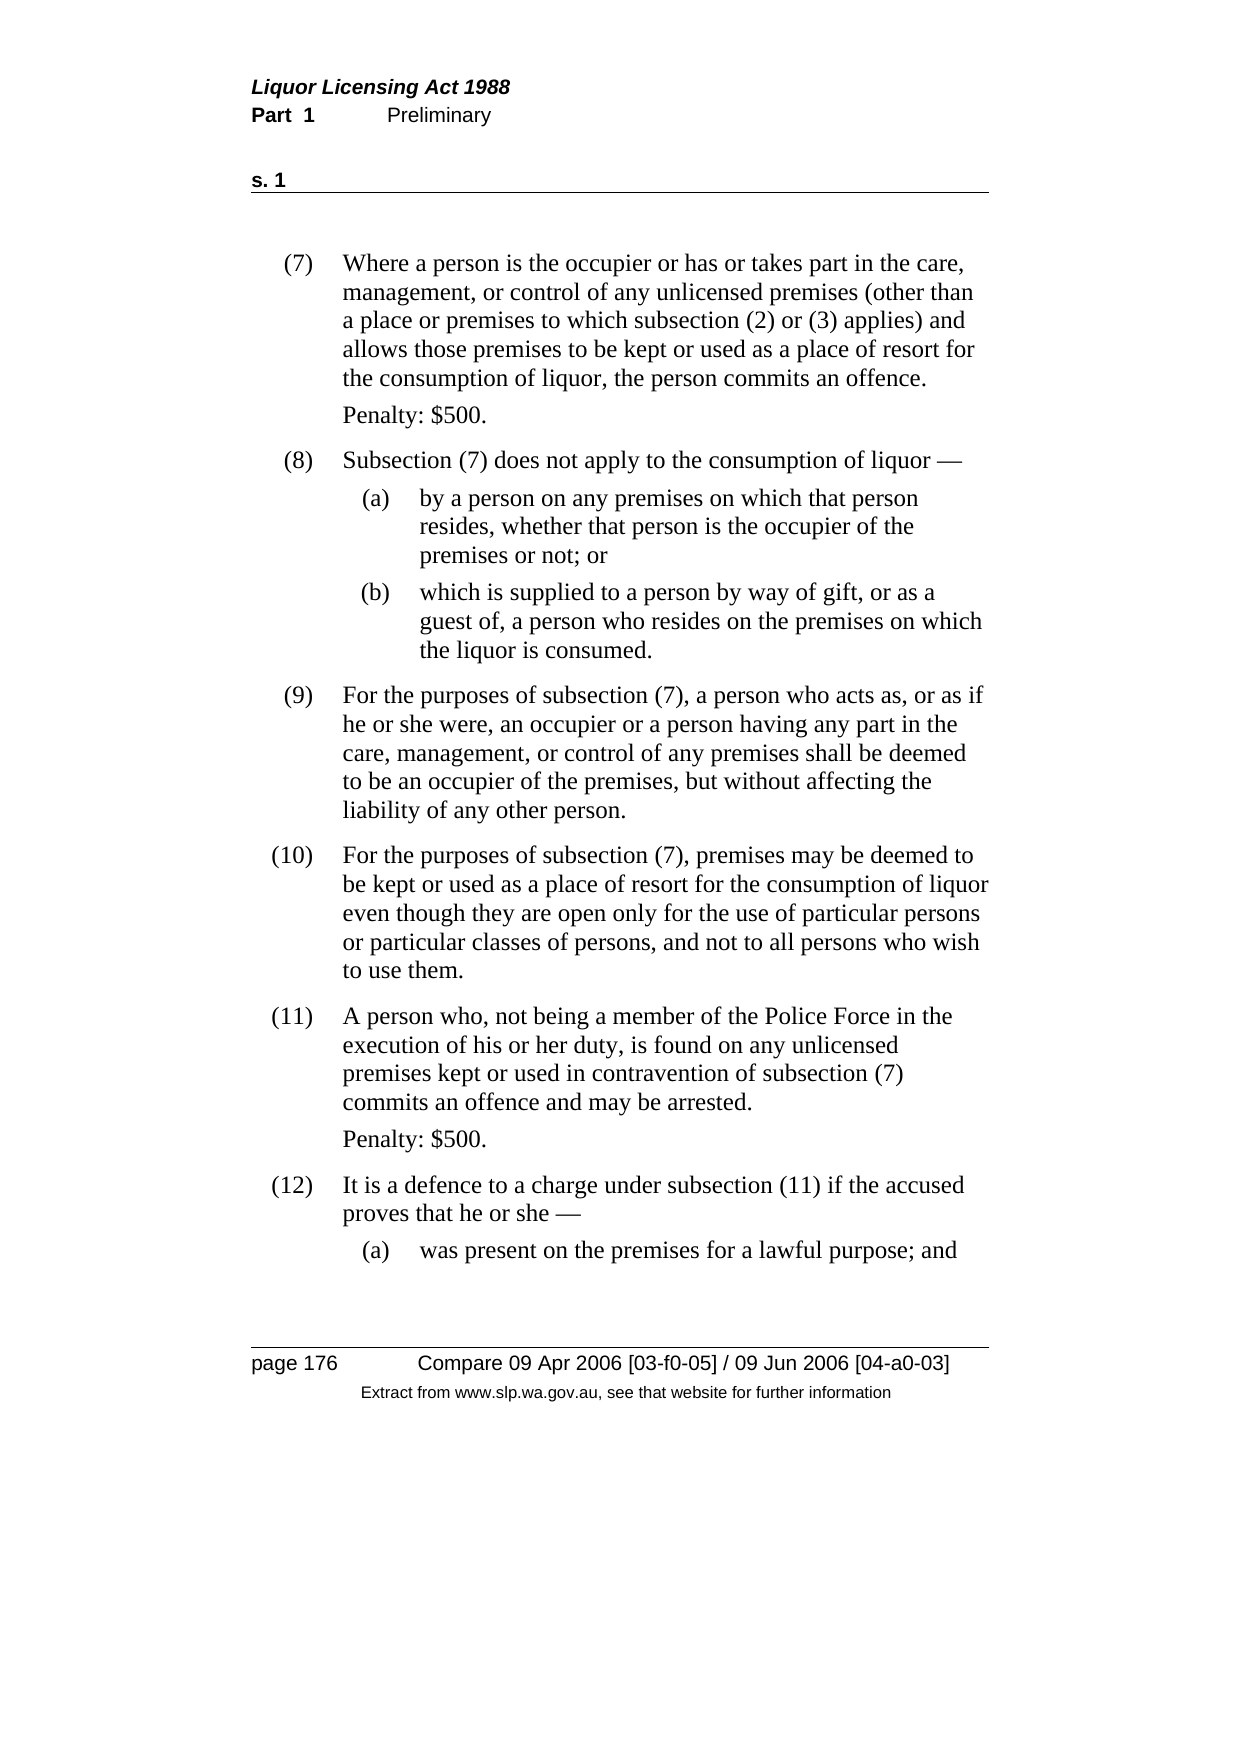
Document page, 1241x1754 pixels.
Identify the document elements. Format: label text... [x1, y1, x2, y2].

text (7) Where a person is the occupier or has or takes part in the care, management, or control of any unlicensed premises (other than a place or premises to which subsection (2) or (3) applies) and allows those premises to be kept or used as a place of resort for the consumption of liquor, the person commits an offence. [251, 248, 989, 392]
text Penalty: $500. [251, 400, 989, 429]
text (9) For the purposes of subsection (7), a person who acts as, or as if he or she were, an occupier or a person having any part in the care, management, or control of any premises shall be deemed to be an occupier of the premises, but without affecting the liability of any other person. [251, 680, 989, 824]
text (a) by a person on any premises on which that person resides, whether that person is the occupier of the premises or not; or [251, 483, 989, 569]
text (a) was present on the premises for a lawful purpose; and [251, 1236, 989, 1264]
text Penalty: $500. [251, 1124, 989, 1153]
text (12) It is a defence to a charge under subsection (11) if the accused proves that he or she — [251, 1170, 989, 1227]
text (8) Subsection (7) does not apply to the consumption of liquor — [251, 446, 989, 474]
text (b) which is supplied to a person by way of gift, or as a guest of, a person who resides on the premises on which the liquor is consumed. [251, 577, 989, 663]
text (11) A person who, not being a member of the Police Force in the execution of his or her duty, is found on any unlicensed premises kept or used in contravention of subsection (7) commits an offence and may be arrested. [251, 1001, 989, 1116]
text (10) For the purposes of subsection (7), premises may be deemed to be kept or used as a place of resort for the consumption of liquor even though they are open only for the use of particular persons or particular classes of persons, and not to all persons who wish to use them. [251, 841, 989, 984]
